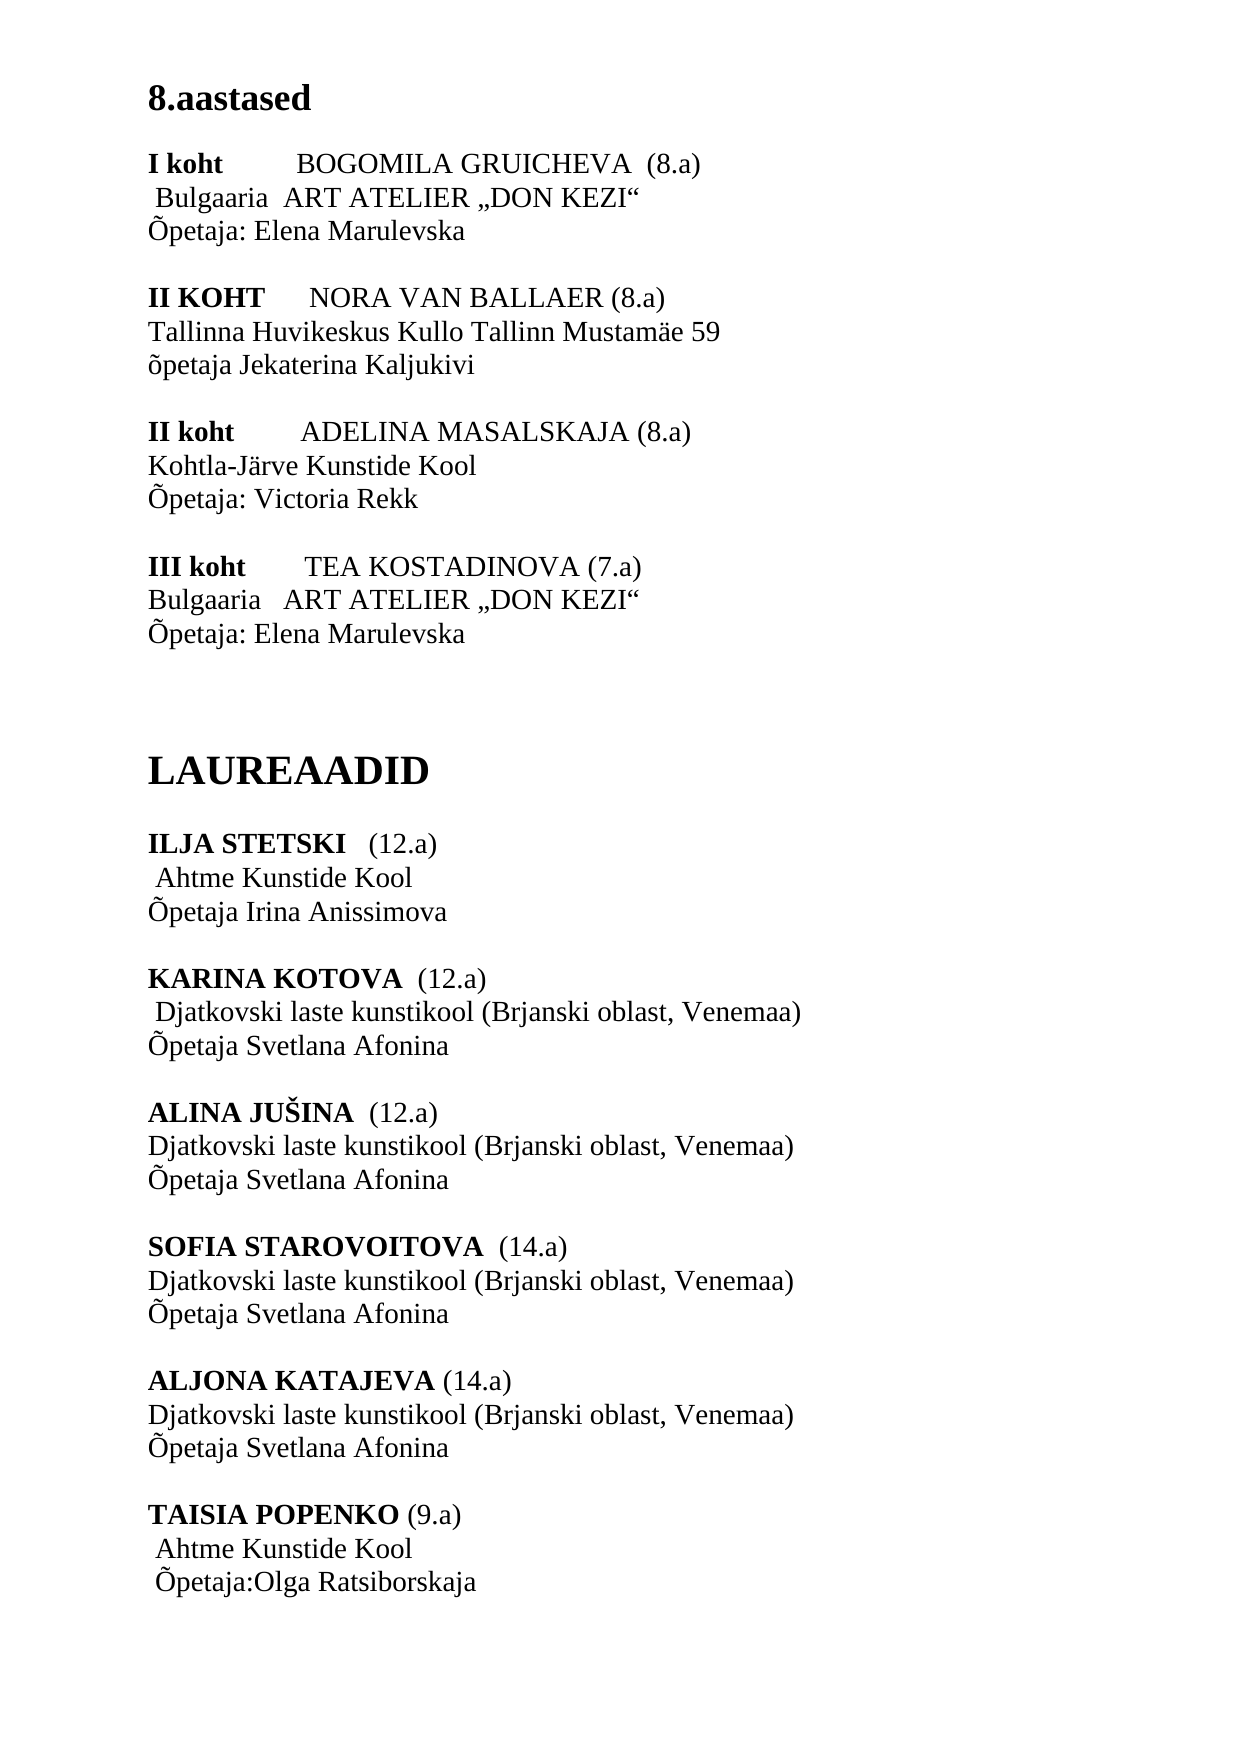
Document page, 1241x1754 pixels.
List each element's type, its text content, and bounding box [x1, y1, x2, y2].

text I koht BOGOMILA GRUICHEVA (8.a) [148, 146, 1165, 180]
text Djatkovski laste kunstikool (Brjanski oblast, Venemaa) [148, 1263, 1165, 1296]
text Õpetaja Svetlana Afonina [148, 1430, 1165, 1464]
text II KOHT NORA VAN BALLAER (8.a) [148, 280, 1165, 314]
text Õpetaja Svetlana Afonina [148, 1296, 1165, 1330]
text SOFIA STAROVOITOVA (14.a) [148, 1229, 1165, 1263]
text Bulgaaria ART ATELIER „DON KEZI“ [148, 180, 1165, 213]
text Kohtla-Järve Kunstide Kool [148, 448, 1165, 482]
text ALINA JUŠINA (12.a) [148, 1095, 1165, 1128]
text ALJONA KATAJEVA (14.a) [148, 1363, 1165, 1397]
text II koht ADELINA MASALSKAJA (8.a) [148, 414, 1165, 448]
text KARINA KOTOVA (12.a) [148, 961, 1165, 994]
text Õpetaja:Olga Ratsiborskaja [148, 1564, 1165, 1598]
text Õpetaja Svetlana Afonina [148, 1162, 1165, 1196]
text 8.aastased [148, 75, 1165, 118]
text Ahtme Kunstide Kool [148, 860, 1165, 894]
text LAUREAADID [148, 745, 1165, 793]
text Bulgaaria ART ATELIER „DON KEZI“ [148, 582, 1165, 616]
text õpetaja Jekaterina Kaljukivi [148, 347, 1165, 381]
text Djatkovski laste kunstikool (Brjanski oblast, Venemaa) [148, 1397, 1165, 1430]
text Õpetaja: Elena Marulevska [148, 616, 1165, 649]
text Õpetaja: Victoria Rekk [148, 482, 1165, 515]
text Djatkovski laste kunstikool (Brjanski oblast, Venemaa) [148, 1128, 1165, 1162]
text ILJA STETSKI (12.a) [148, 827, 1165, 860]
text Õpetaja Svetlana Afonina [148, 1028, 1165, 1061]
text Õpetaja Irina Anissimova [148, 894, 1165, 927]
text Djatkovski laste kunstikool (Brjanski oblast, Venemaa) [148, 994, 1165, 1028]
text Tallinna Huvikeskus Kullo Tallinn Mustamäe 59 [148, 314, 1165, 347]
text Ahtme Kunstide Kool [148, 1531, 1165, 1564]
text III koht TEA KOSTADINOVA (7.a) [148, 549, 1165, 582]
text Õpetaja: Elena Marulevska [148, 213, 1165, 247]
text TAISIA POPENKO (9.a) [148, 1497, 1165, 1531]
